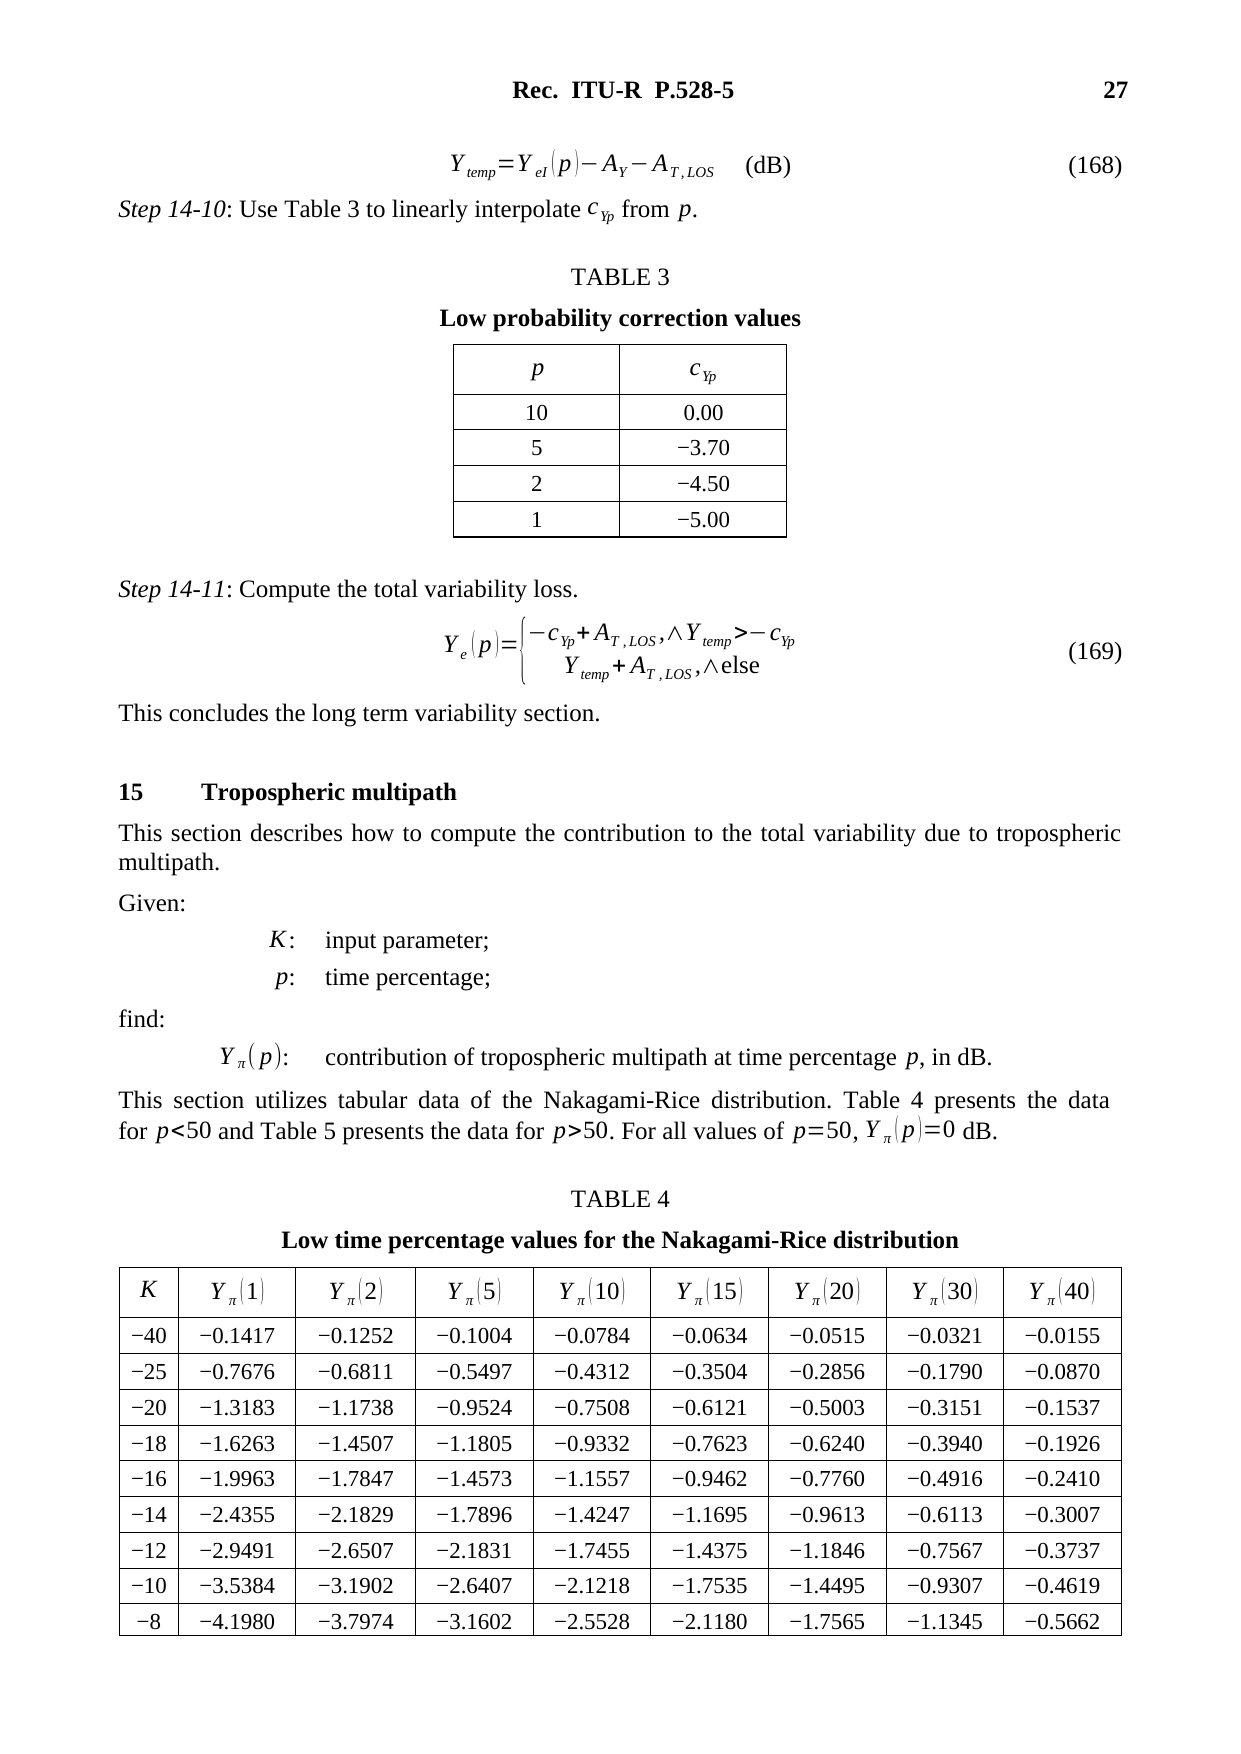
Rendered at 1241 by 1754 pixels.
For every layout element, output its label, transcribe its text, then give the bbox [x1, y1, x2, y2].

text This section describes how to compute the contribution to the total variability due to tropospheric multipath. [118, 818, 1122, 876]
table_cell −0.6113 [887, 1497, 1003, 1532]
text TABLE 4 [118, 1184, 1122, 1213]
table_cell −5.00 [620, 502, 786, 536]
table_cell −0.7508 [534, 1390, 650, 1424]
table_cell −0.2410 [1004, 1461, 1121, 1496]
table_cell −1.1345 [887, 1604, 1003, 1635]
table_cell −1.7455 [534, 1533, 650, 1567]
table_cell −0.6240 [769, 1426, 886, 1460]
table_cell −0.3151 [887, 1390, 1003, 1424]
table_cell −0.7676 [179, 1354, 295, 1389]
table_cell −0.2856 [769, 1354, 886, 1389]
table_cell −16 [120, 1461, 178, 1496]
table_cell −4.50 [620, 466, 786, 501]
table_cell −2.1831 [416, 1533, 533, 1567]
table_cell −0.7623 [651, 1426, 768, 1460]
table_cell −1.7847 [296, 1461, 415, 1496]
text : input parameter; [118, 925, 1122, 954]
table_cell −0.5497 [416, 1354, 533, 1389]
table_header [454, 345, 619, 393]
table_cell −2.1829 [296, 1497, 415, 1532]
table_cell −0.6811 [296, 1354, 415, 1389]
table_cell −4.1980 [179, 1604, 295, 1635]
table_cell −1.1557 [534, 1461, 650, 1496]
table_header [1004, 1268, 1121, 1317]
text : time percentage; [118, 962, 1122, 991]
table_cell −1.4495 [769, 1569, 886, 1603]
table_cell −1.3183 [179, 1390, 295, 1424]
table_header [651, 1268, 768, 1317]
subtitle 15 Tropospheric multipath [118, 777, 1122, 806]
title Low time percentage values for the Nakagami-Rice distribution [118, 1226, 1122, 1254]
table_cell −2.5528 [534, 1604, 650, 1635]
table_cell −3.70 [620, 430, 786, 465]
table_cell −1.1695 [651, 1497, 768, 1532]
table_cell −0.1790 [887, 1354, 1003, 1389]
table_cell 0.00 [620, 395, 786, 429]
table_cell −3.7974 [296, 1604, 415, 1635]
table_cell −0.9524 [416, 1390, 533, 1424]
table_cell −1.4573 [416, 1461, 533, 1496]
text Step 14-11: Compute the total variability loss. [118, 574, 1122, 603]
table_cell −1.6263 [179, 1426, 295, 1460]
text Step 14-10: Use Table 3 to linearly interpolate from . [118, 193, 1122, 224]
table_cell −1.4375 [651, 1533, 768, 1567]
table_cell −14 [120, 1497, 178, 1532]
text TABLE 3 [118, 262, 1122, 291]
table_cell −0.5003 [769, 1390, 886, 1424]
table_cell 5 [454, 430, 619, 465]
table_cell −0.0155 [1004, 1318, 1121, 1353]
table_cell −2.1218 [534, 1569, 650, 1603]
table_cell −0.5662 [1004, 1604, 1121, 1635]
table_cell −0.9332 [534, 1426, 650, 1460]
table_cell −2.9491 [179, 1533, 295, 1567]
table_cell −0.0321 [887, 1318, 1003, 1353]
table_cell −2.6507 [296, 1533, 415, 1567]
table_header [620, 345, 786, 393]
table_cell −18 [120, 1426, 178, 1460]
table_cell −0.1417 [179, 1318, 295, 1353]
table_cell −1.4247 [534, 1497, 650, 1532]
table_cell −0.1926 [1004, 1426, 1121, 1460]
text (169) [118, 615, 1122, 686]
table_cell −25 [120, 1354, 178, 1389]
table_cell −0.9613 [769, 1497, 886, 1532]
table_cell −8 [120, 1604, 178, 1635]
table_cell −0.4619 [1004, 1569, 1121, 1603]
table_cell −0.0784 [534, 1318, 650, 1353]
title Low probability correction values [118, 303, 1122, 332]
table_cell −1.4507 [296, 1426, 415, 1460]
table_cell −12 [120, 1533, 178, 1567]
table_cell −2.6407 [416, 1569, 533, 1603]
table_header [887, 1268, 1003, 1317]
table_cell −0.1537 [1004, 1390, 1121, 1424]
table_cell −0.0634 [651, 1318, 768, 1353]
text : contribution of tropospheric multipath at time percentage , in dB. [118, 1041, 1122, 1073]
table_cell −1.9963 [179, 1461, 295, 1496]
table_header [179, 1268, 295, 1317]
table_cell −0.0515 [769, 1318, 886, 1353]
table_cell −2.1180 [651, 1604, 768, 1635]
table_header [534, 1268, 650, 1317]
text This section utilizes tabular data of the Nakagami-Rice distribution. Table 4 presents the data for and Table 5 presents the data for . For all values of , dB. [118, 1085, 1122, 1147]
table_cell −0.9462 [651, 1461, 768, 1496]
table_cell −40 [120, 1318, 178, 1353]
text find: [118, 1004, 1122, 1032]
table_cell −3.1602 [416, 1604, 533, 1635]
text Given: [118, 888, 1122, 917]
table_cell −0.9307 [887, 1569, 1003, 1603]
table_cell −1.1738 [296, 1390, 415, 1424]
table_cell −0.3504 [651, 1354, 768, 1389]
table_cell −0.3737 [1004, 1533, 1121, 1567]
table_cell −20 [120, 1390, 178, 1424]
table_cell −0.4916 [887, 1461, 1003, 1496]
table_cell 1 [454, 502, 619, 536]
table_cell −0.7567 [887, 1533, 1003, 1567]
table_header [296, 1268, 415, 1317]
table_cell −0.4312 [534, 1354, 650, 1389]
table_cell −2.4355 [179, 1497, 295, 1532]
table_cell 2 [454, 466, 619, 501]
table_cell −0.3007 [1004, 1497, 1121, 1532]
table_cell −10 [120, 1569, 178, 1603]
table_header [416, 1268, 533, 1317]
table_cell −0.6121 [651, 1390, 768, 1424]
text (dB) (168) [118, 148, 1122, 181]
table_header [120, 1268, 178, 1317]
table_cell −3.5384 [179, 1569, 295, 1603]
table_cell −0.0870 [1004, 1354, 1121, 1389]
table_cell 10 [454, 395, 619, 429]
table_cell −1.7565 [769, 1604, 886, 1635]
table_cell −1.1805 [416, 1426, 533, 1460]
table_cell −3.1902 [296, 1569, 415, 1603]
table_cell −0.1252 [296, 1318, 415, 1353]
table_header [769, 1268, 886, 1317]
text This concludes the long term variability section. [118, 698, 1122, 727]
table_cell −0.7760 [769, 1461, 886, 1496]
table_cell −1.7896 [416, 1497, 533, 1532]
table_cell −0.3940 [887, 1426, 1003, 1460]
table_cell −1.7535 [651, 1569, 768, 1603]
table_cell −1.1846 [769, 1533, 886, 1567]
table_cell −0.1004 [416, 1318, 533, 1353]
